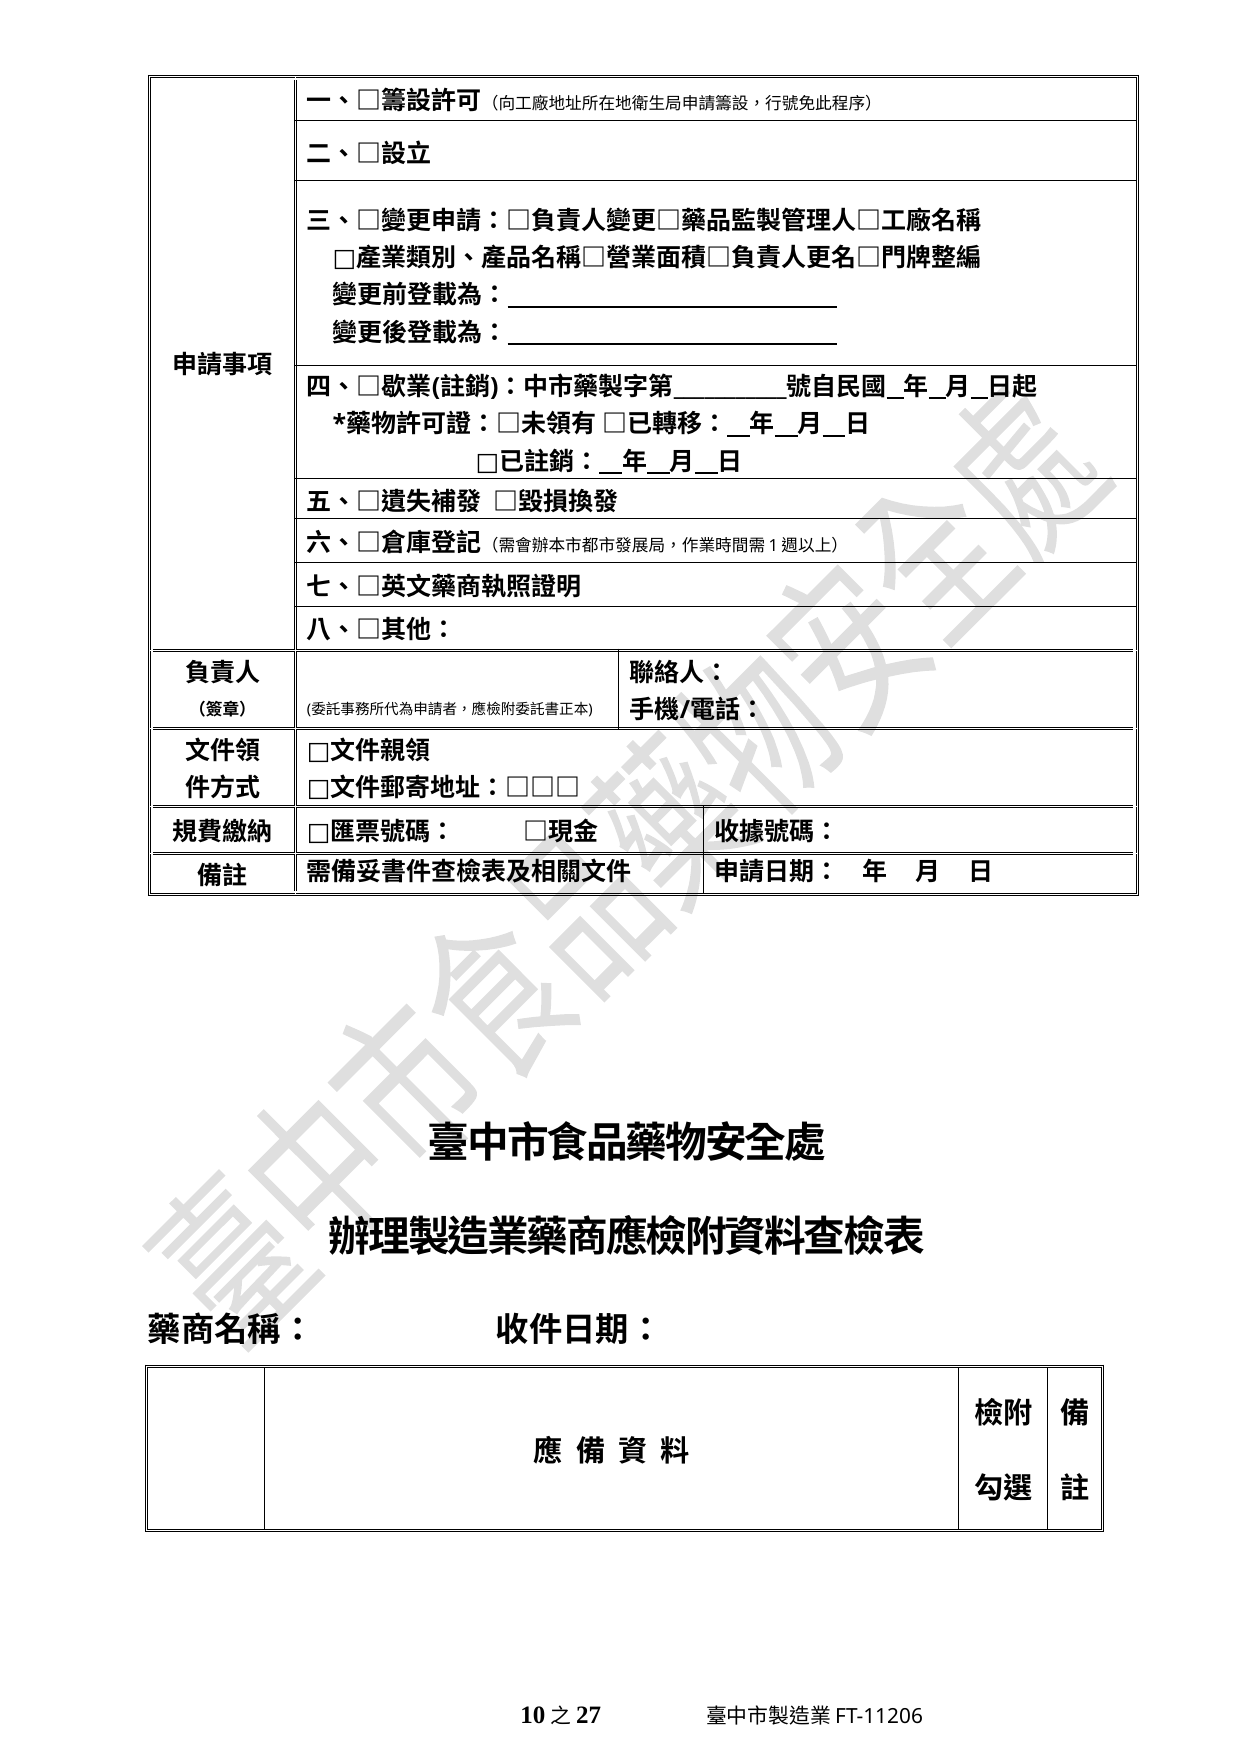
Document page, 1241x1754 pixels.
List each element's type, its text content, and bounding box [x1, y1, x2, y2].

table_cell 一、□籌設許可（向工廠地址所在地衛生局申請籌設，行號免此程序） [295, 78, 1136, 120]
table_cell 文件領 件方式 [151, 727, 294, 805]
table_cell 需備妥書件查檢表及相關文件 [295, 855, 703, 893]
table_header 備註 [1048, 1368, 1101, 1529]
table_cell (委託事務所代為申請者，應檢附委託書正本) [297, 652, 618, 727]
table_cell 四、□歇業(註銷)：中市藥製字第___________號自民國 年 月 日起 *藥物許可證：□未領有 □已轉移： 年 月 日 □已註銷： 年 月 日 [297, 366, 1136, 478]
table_cell 二、□設立 [297, 121, 1136, 180]
table_cell 申請事項 [151, 78, 295, 648]
table_header 應 備 資 料 [265, 1368, 958, 1529]
table_cell 三、□變更申請：□負責人變更□藥品監製管理人□工廠名稱 □產業類別、產品名稱□營業面積□負責人更名□門牌整編 變更前登載為： 變更後登載為： [297, 181, 1136, 365]
table_cell 五、□遺失補發 □毀損換發 [297, 479, 1136, 518]
text 辦理製造業藥商應檢附資料查檢表 [148, 1196, 1107, 1271]
table_cell □文件親領 □文件郵寄地址：□□□ [297, 727, 1136, 805]
table_cell 負責人 （簽章） [151, 649, 294, 727]
text 藥商名稱： 收件日期： [148, 1289, 1107, 1364]
table_cell 六、□倉庫登記（需會辦本市都市發展局，作業時間需1週以上） [297, 519, 1136, 562]
table_cell 規費繳納 [151, 805, 294, 852]
table_cell 備註 [149, 852, 295, 893]
table_cell 聯絡人： 手機/電話： [619, 649, 1136, 727]
table_cell 申請日期： 年 月 日 [704, 852, 1137, 893]
table_cell 八、□其他： [297, 607, 1136, 648]
table_cell □匯票號碼： □現金 [297, 808, 703, 852]
table_header 檢附勾選 [959, 1368, 1047, 1529]
table_cell 七、□英文藥商執照證明 [297, 563, 1136, 606]
table_header [148, 1368, 264, 1529]
table_cell 收據號碼： [704, 805, 1136, 852]
text 臺中市食品藥物安全處 [148, 1102, 1107, 1177]
